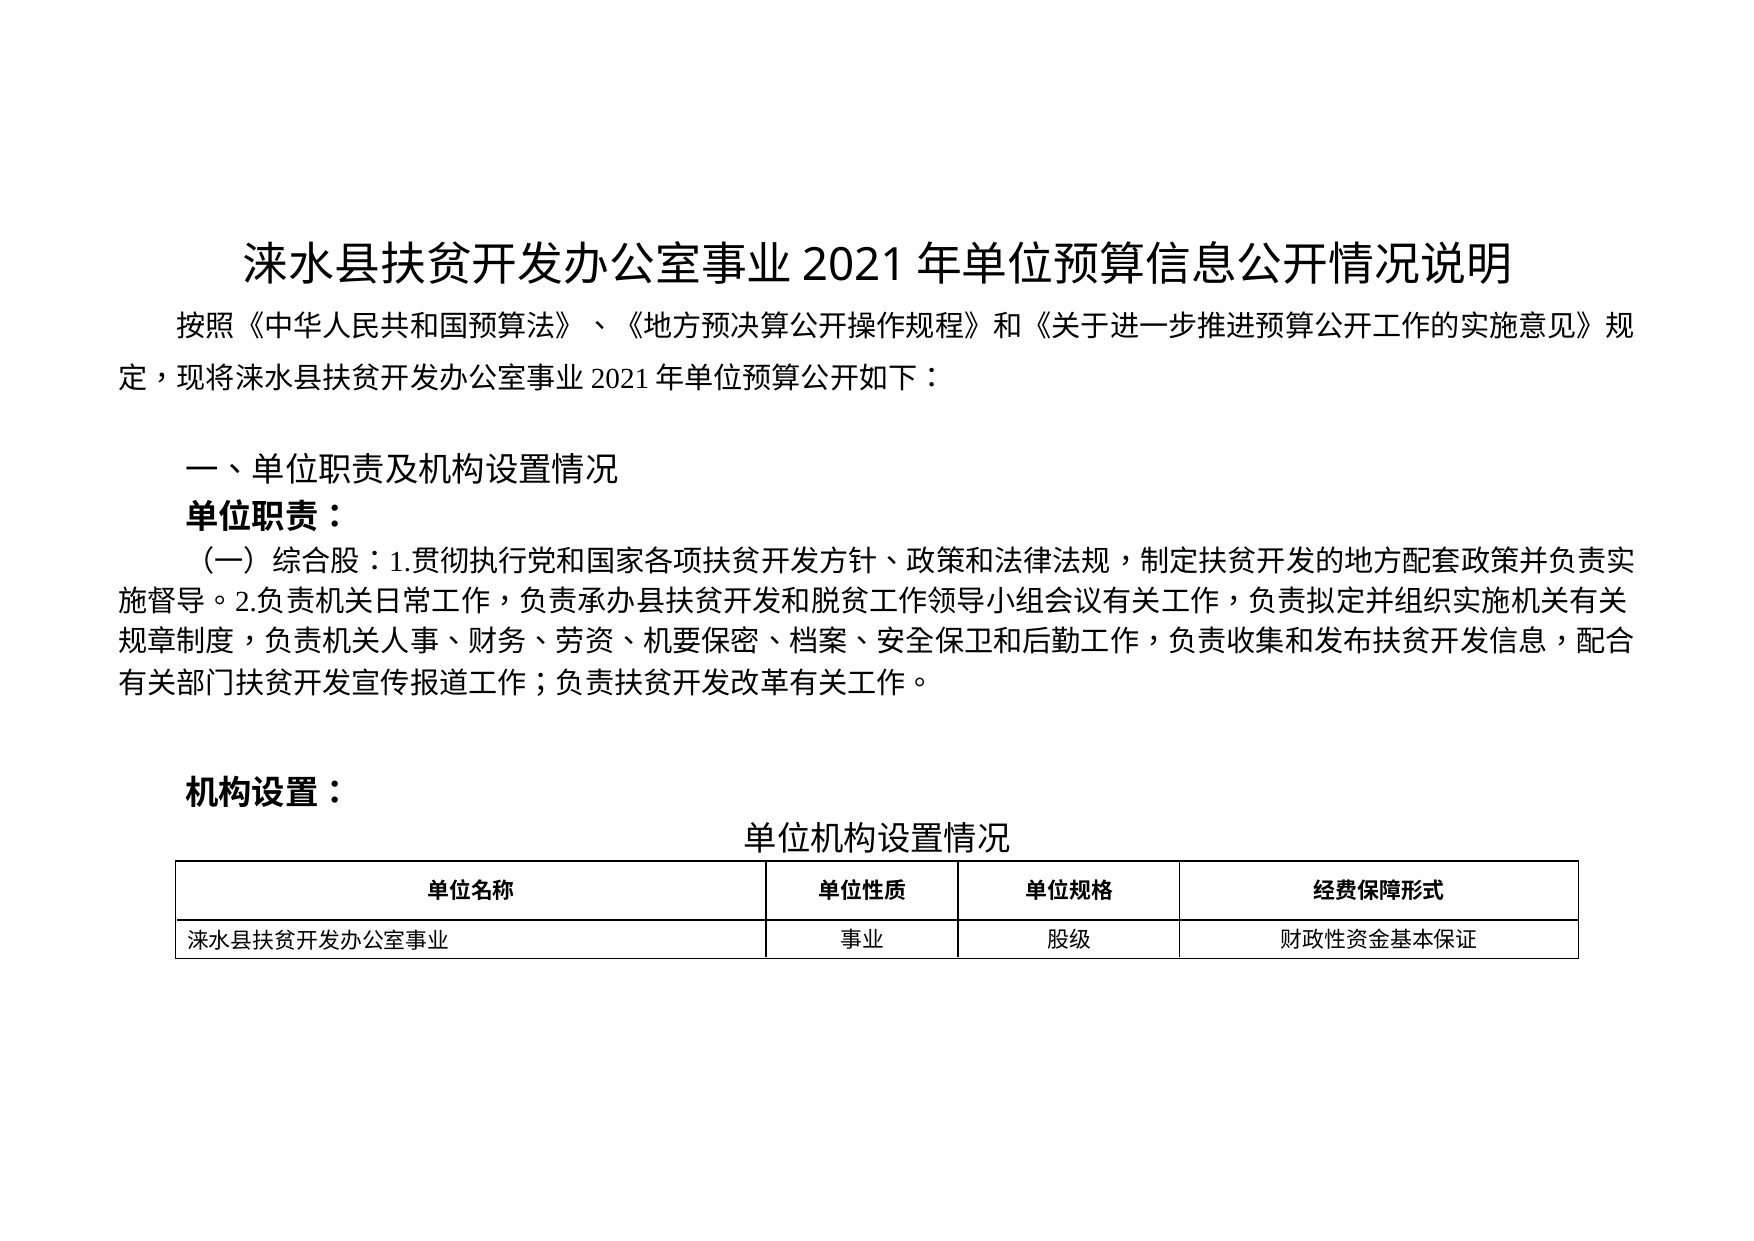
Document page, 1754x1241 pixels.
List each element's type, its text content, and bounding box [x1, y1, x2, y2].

text 单位职责： [118, 492, 1636, 538]
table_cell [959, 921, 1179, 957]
text 涞水县扶贫开发办公室事业2021年单位预算信息公开情况说明 [118, 228, 1636, 294]
text 按照《中华人民共和国预算法》、《地方预决算公开操作规程》和《关于进一步推进预算公开工作的实施意见》规定，现将涞水县扶贫开发办公室事业2021年单位预算公开如下： [118, 294, 1636, 398]
list 综合股：1.贯彻执行党和国家各项扶贫开发方针、政策和法律法规，制定扶贫开发的地方配套政策并负责实施督导。2.负责机关日常工作，负责承办县扶贫开发和脱贫工作领导小组会议有关工作，负责拟定并组织实施机关有关规章制度，负责机关人事、财务、劳资、机要保密、档案、安全保卫和后勤工作，负责收集和发布扶贫开发信息，配合有关部门扶贫开发宣传报道工作；负责扶贫开发改革有关工作。 [118, 538, 1636, 702]
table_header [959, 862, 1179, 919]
text 一、单位职责及机构设置情况 [118, 446, 1636, 491]
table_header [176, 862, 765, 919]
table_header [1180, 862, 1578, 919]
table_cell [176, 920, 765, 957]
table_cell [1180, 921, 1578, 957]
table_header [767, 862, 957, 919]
text 机构设置： [118, 769, 1636, 814]
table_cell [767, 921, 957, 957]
text 单位机构设置情况 [118, 814, 1636, 860]
